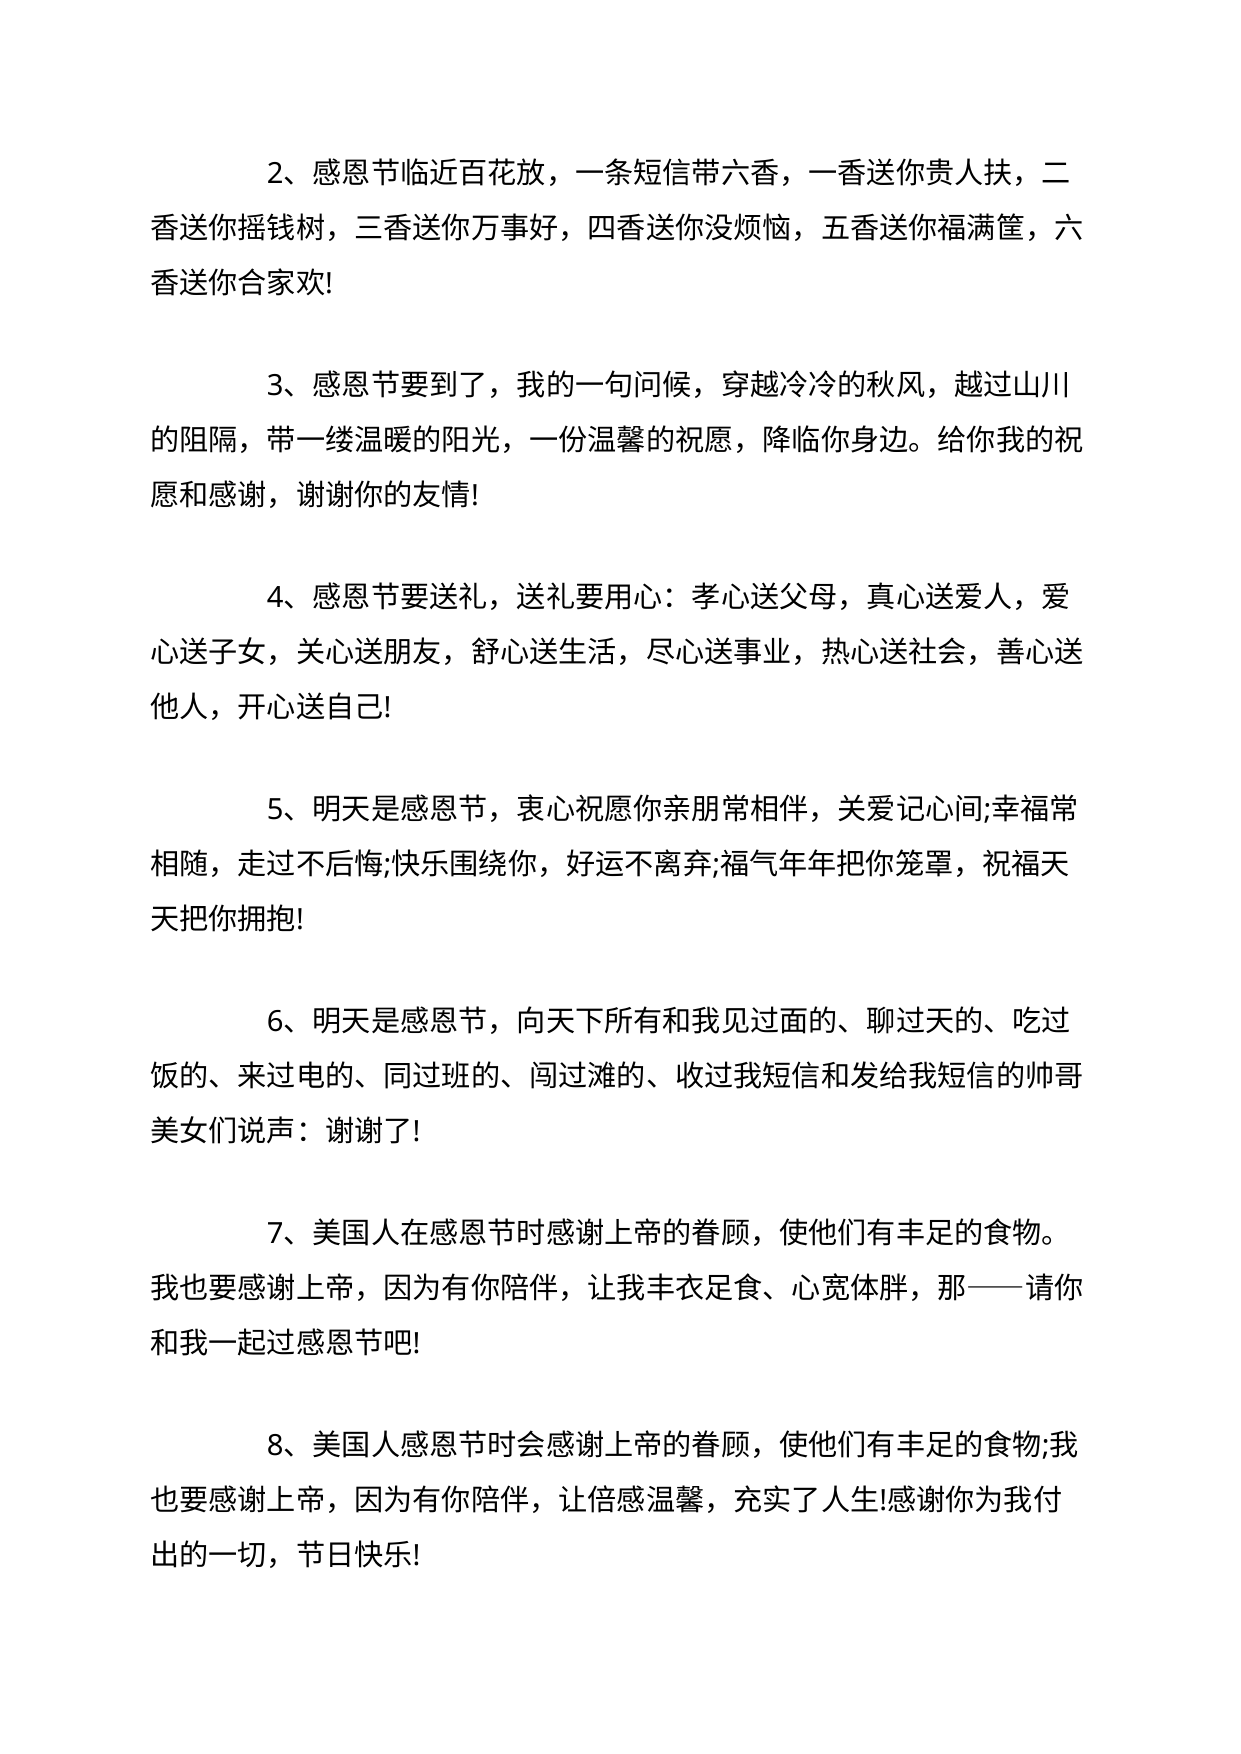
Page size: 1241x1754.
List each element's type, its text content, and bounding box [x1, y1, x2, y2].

text 2、感恩节临近百花放，一条短信带六香，一香送你贵人扶，二香送你摇钱树，三香送你万事好，四香送你没烦恼，五香送你福满筐，六香送你合家欢! [150, 150, 1090, 302]
text 4、感恩节要送礼，送礼要用心：孝心送父母，真心送爱人，爱心送子女，关心送朋友，舒心送生活，尽心送事业，热心送社会，善心送他人，开心送自己! [150, 574, 1090, 726]
text 8、美国人感恩节时会感谢上帝的眷顾，使他们有丰足的食物;我也要感谢上帝，因为有你陪伴，让倍感温馨，充实了人生!感谢你为我付出的一切，节日快乐! [150, 1421, 1090, 1574]
text 6、明天是感恩节，向天下所有和我见过面的、聊过天的、吃过饭的、来过电的、同过班的、闯过滩的、收过我短信和发给我短信的帅哥美女们说声：谢谢了! [150, 998, 1090, 1150]
text 3、感恩节要到了，我的一句问候，穿越冷冷的秋风，越过山川的阻隔，带一缕温暖的阳光，一份温馨的祝愿，降临你身边。给你我的祝愿和感谢，谢谢你的友情! [150, 362, 1090, 514]
text 5、明天是感恩节，衷心祝愿你亲朋常相伴，关爱记心间;幸福常相随，走过不后悔;快乐围绕你，好运不离弃;福气年年把你笼罩，祝福天天把你拥抱! [150, 786, 1090, 938]
text 7、美国人在感恩节时感谢上帝的眷顾，使他们有丰足的食物。我也要感谢上帝，因为有你陪伴，让我丰衣足食、心宽体胖，那——请你和我一起过感恩节吧! [150, 1209, 1090, 1362]
